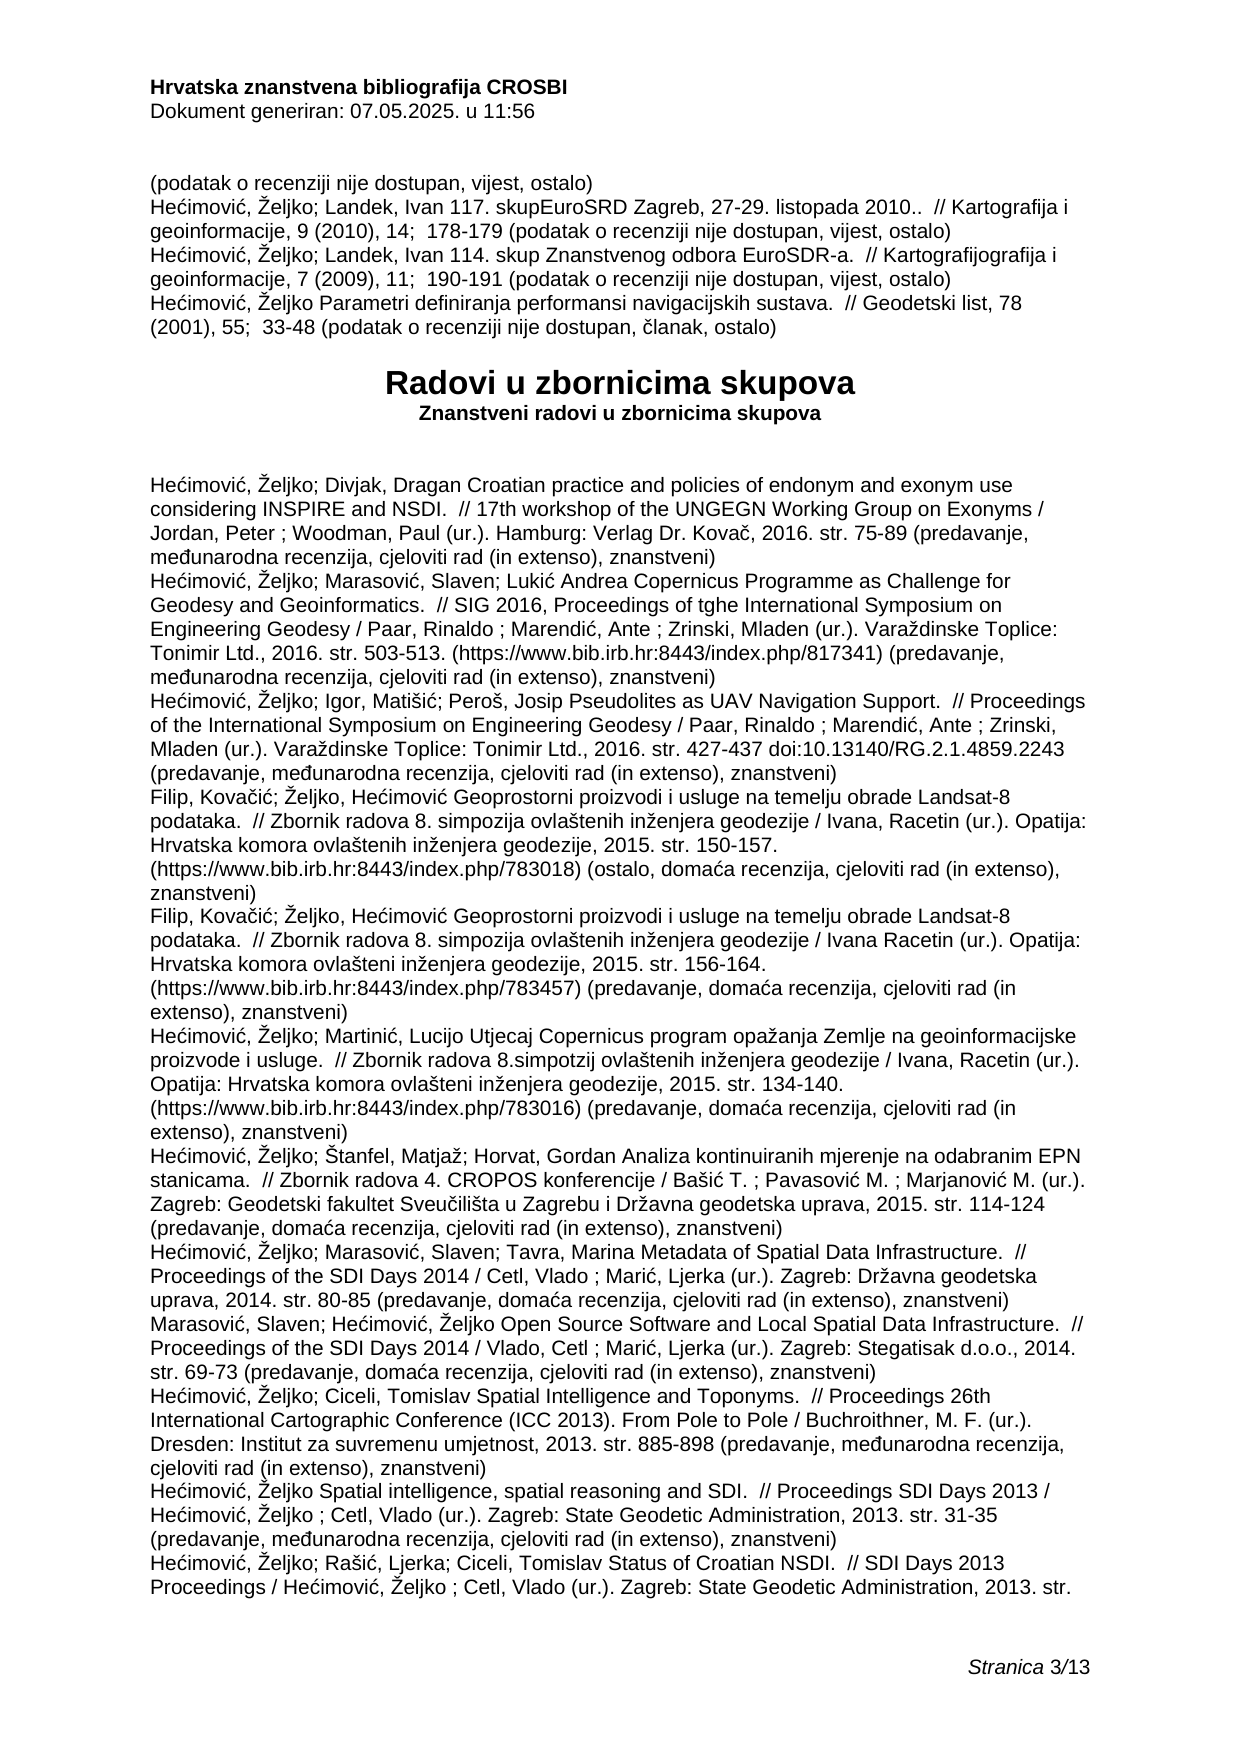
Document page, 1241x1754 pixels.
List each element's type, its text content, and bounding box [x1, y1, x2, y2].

text Hećimović, Željko; Marasović, Slaven; Lukić Andrea [150, 569, 1090, 689]
text Hećimović, Željko; Štanfel, Matjaž; Horvat, Gordan [150, 1144, 1090, 1240]
text Hećimović, Željko [150, 1479, 1090, 1551]
text Hećimović, Željko [150, 291, 1090, 339]
text Hećimović, Željko; Divjak, Dragan [150, 473, 1090, 569]
text Filip, Kovačić; Željko, Hećimović [150, 904, 1090, 1024]
text Hećimović, Željko; Landek, Ivan [150, 195, 1090, 243]
text Marasović, Slaven; Hećimović, Željko [150, 1312, 1090, 1383]
subtitle Radovi u zbornicima skupova [150, 363, 1090, 401]
text Hećimović, Željko; Martinić, Lucijo [150, 1024, 1090, 1144]
text Hećimović, Željko; Ciceli, Tomislav [150, 1383, 1090, 1479]
subtitle Znanstveni radovi u zbornicima skupova [150, 401, 1090, 425]
text Hećimović, Željko; Landek, Ivan [150, 243, 1090, 291]
text Hećimović, Željko; Igor, Matišić; Peroš, Josip [150, 689, 1090, 784]
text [150, 1551, 1090, 1599]
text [150, 171, 1090, 195]
text Hećimović, Željko; Marasović, Slaven; Tavra, Marina [150, 1240, 1090, 1312]
text Filip, Kovačić; Željko, Hećimović [150, 784, 1090, 904]
